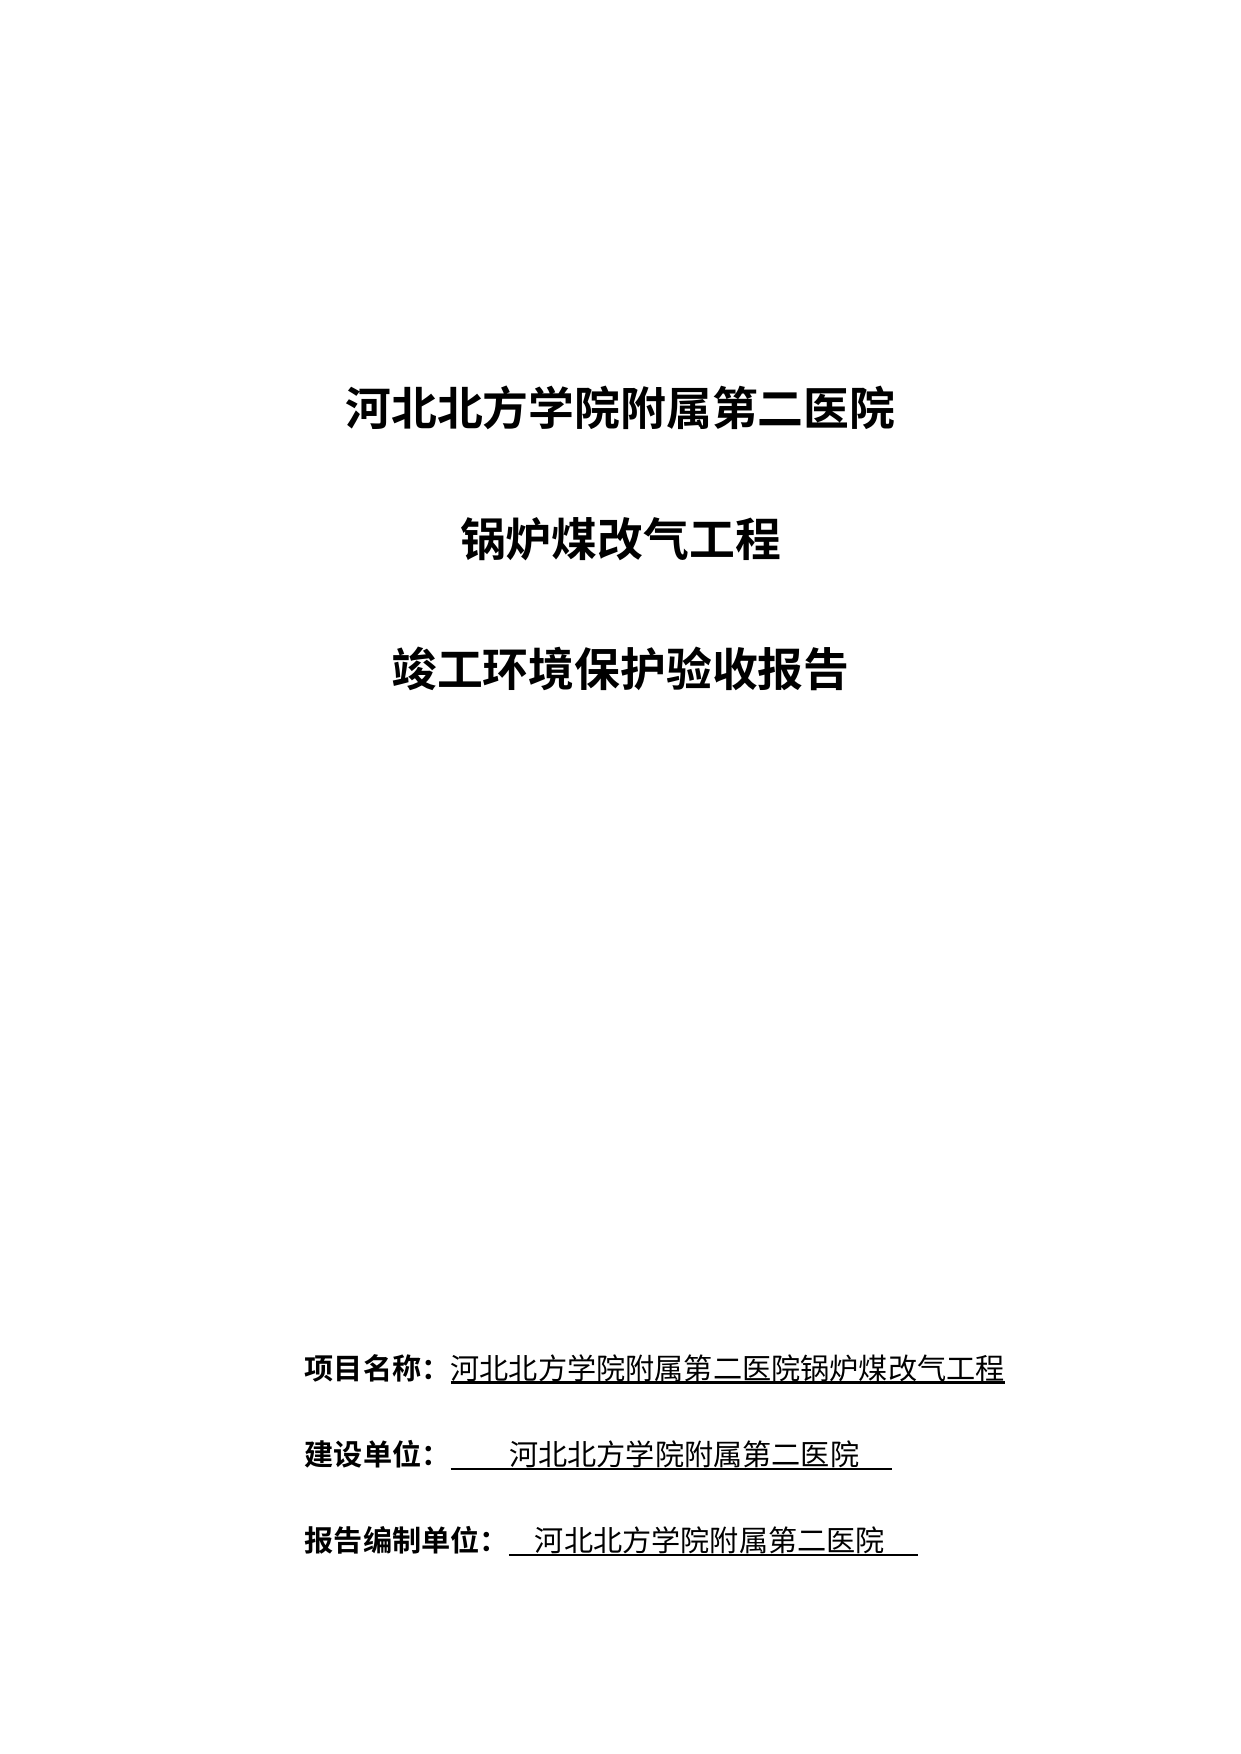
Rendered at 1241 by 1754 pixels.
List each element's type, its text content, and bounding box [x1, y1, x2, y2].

text 项目名称：河北北方学院附属第二医院锅炉煤改气工程 [187, 1334, 1053, 1399]
text 建设单位： 河北北方学院附属第二医院 [187, 1420, 1053, 1485]
text 竣工环境保护验收报告 [187, 618, 1053, 716]
text 河北北方学院附属第二医院 [187, 357, 1053, 454]
text 锅炉煤改气工程 [187, 488, 1053, 585]
text 报告编制单位： 河北北方学院附属第二医院 [187, 1506, 1053, 1571]
